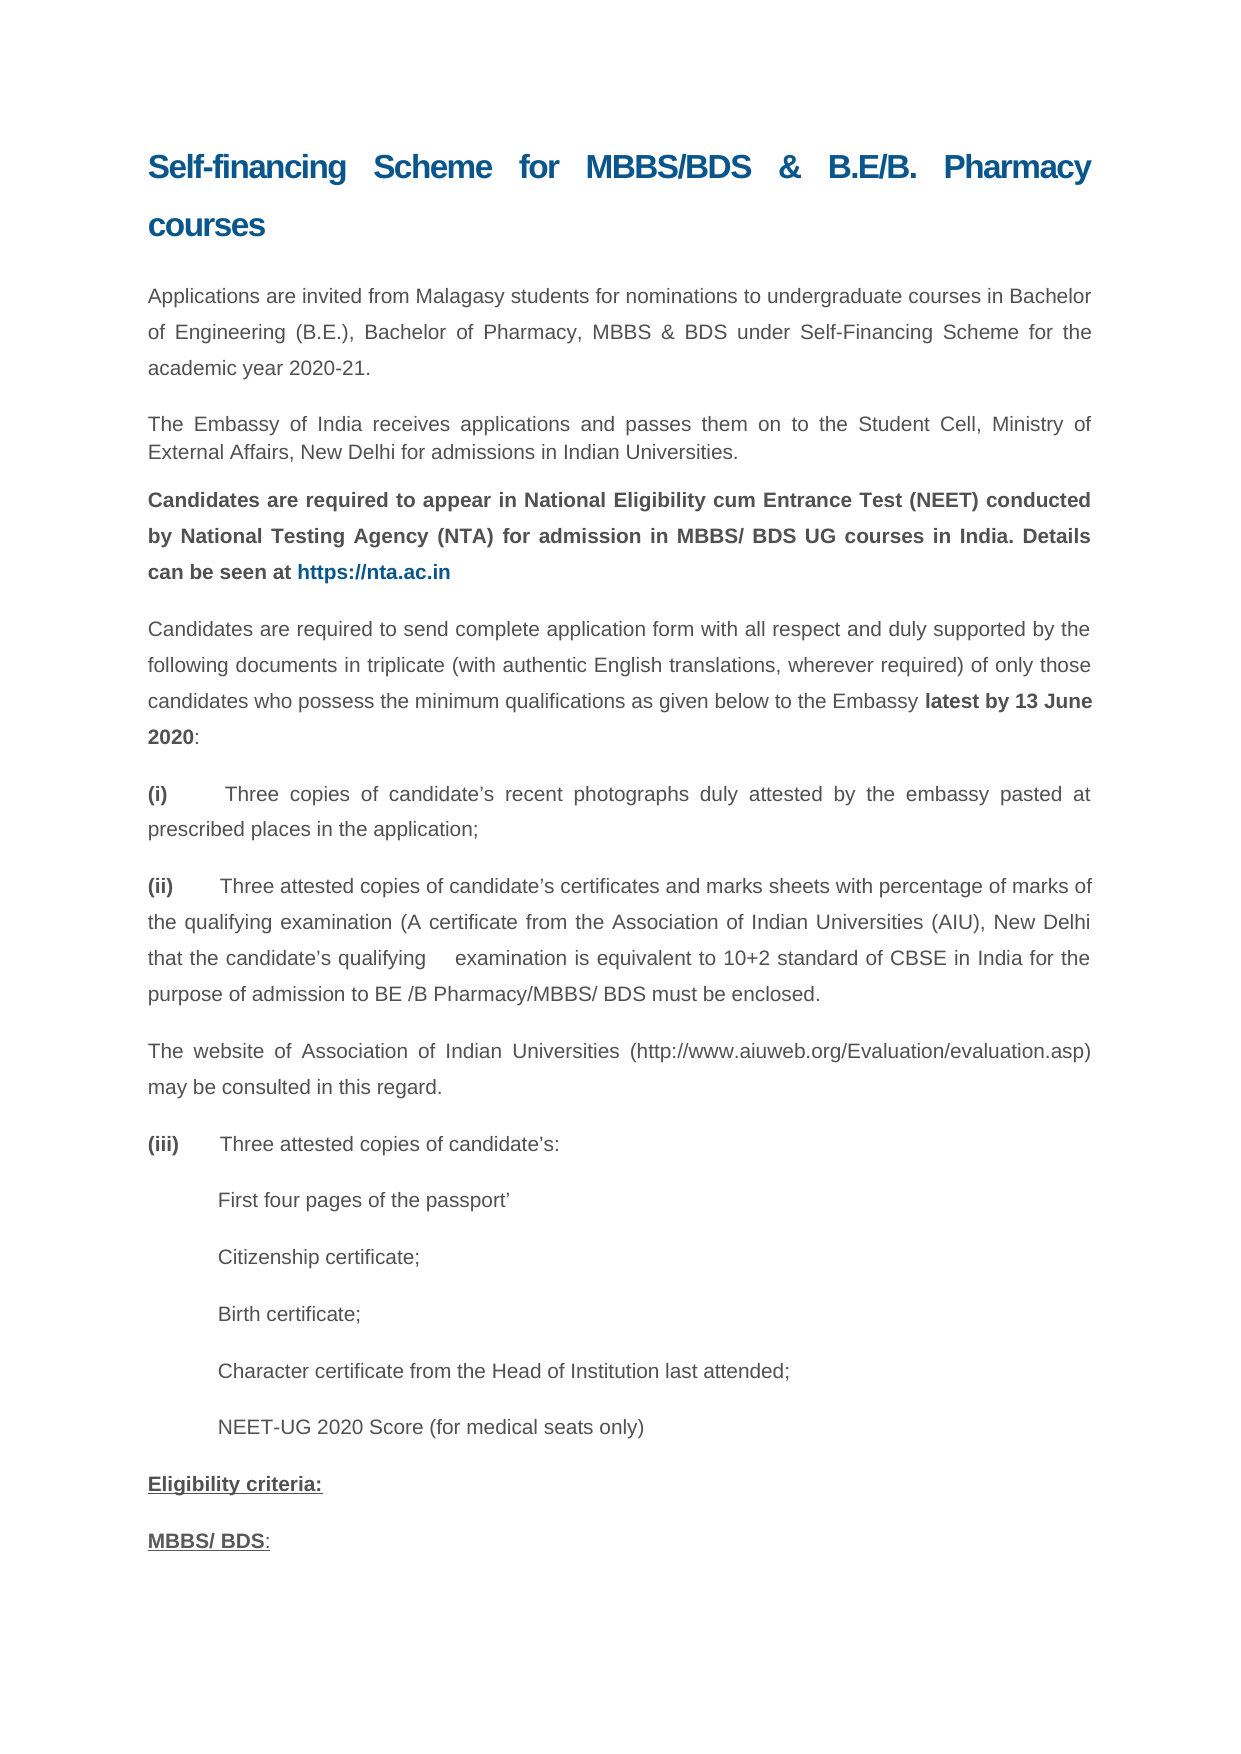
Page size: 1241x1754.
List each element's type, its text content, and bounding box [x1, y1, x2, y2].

text Candidates are required to send complete application form with all respect and duly supported by the following documents in triplicate (with authentic English translations, wherever required) of only those candidates who possess the minimum qualifications as given below to the Embassy latest by 13 June 2020: [148, 617, 1093, 748]
text The Embassy of India receives applications and passes them on to the Student Cell, Ministry of External Affairs, New Delhi for admissions in Indian Universities. [148, 412, 1093, 464]
text The website of Association of Indian Universities (http://www.aiuweb.org/Evaluation/evaluation.asp) may be consulted in this regard. [148, 1039, 1093, 1098]
text Birth certificate; [148, 1302, 1093, 1326]
text NEET-UG 2020 Score (for medical seats only) [148, 1415, 1093, 1439]
text MBBS/ BDS: [148, 1529, 1093, 1553]
text Applications are invited from Malagasy students for nominations to undergraduate courses in Bachelor of Engineering (B.E.), Bachelor of Pharmacy, MBBS & BDS under Self-Financing Scheme for the academic year 2020-21. [148, 284, 1093, 379]
text Citizenship certificate; [148, 1245, 1093, 1269]
text Candidates are required to appear in National Eligibility cum Entrance Test (NEET) conducted by National Testing Agency (NTA) for admission in MBBS/ BDS UG courses in India. Details can be seen at https://nta.ac.in [148, 488, 1093, 584]
text (iii) Three attested copies of candidate’s: [148, 1131, 1093, 1155]
text First four pages of the passport’ [148, 1188, 1093, 1212]
text Eligibility criteria: [148, 1472, 1093, 1496]
text Character certificate from the Head of Institution last attended; [148, 1358, 1093, 1382]
text (ii) Three attested copies of candidate’s certificates and marks sheets with percentage of marks of the qualifying examination (A certificate from the Association of Indian Universities (AIU), New Delhi that the candidate’s qualifying examination is equivalent to 10+2 standard of CBSE in India for the purpose of admission to BE /B Pharmacy/MBBS/ BDS must be enclosed. [148, 874, 1093, 1006]
text Self-financing Scheme for MBBS/BDS & B.E/B. Pharmacy courses [148, 148, 1093, 244]
text (i) Three copies of candidate’s recent photographs duly attested by the embassy pasted at prescribed places in the application; [148, 781, 1093, 841]
